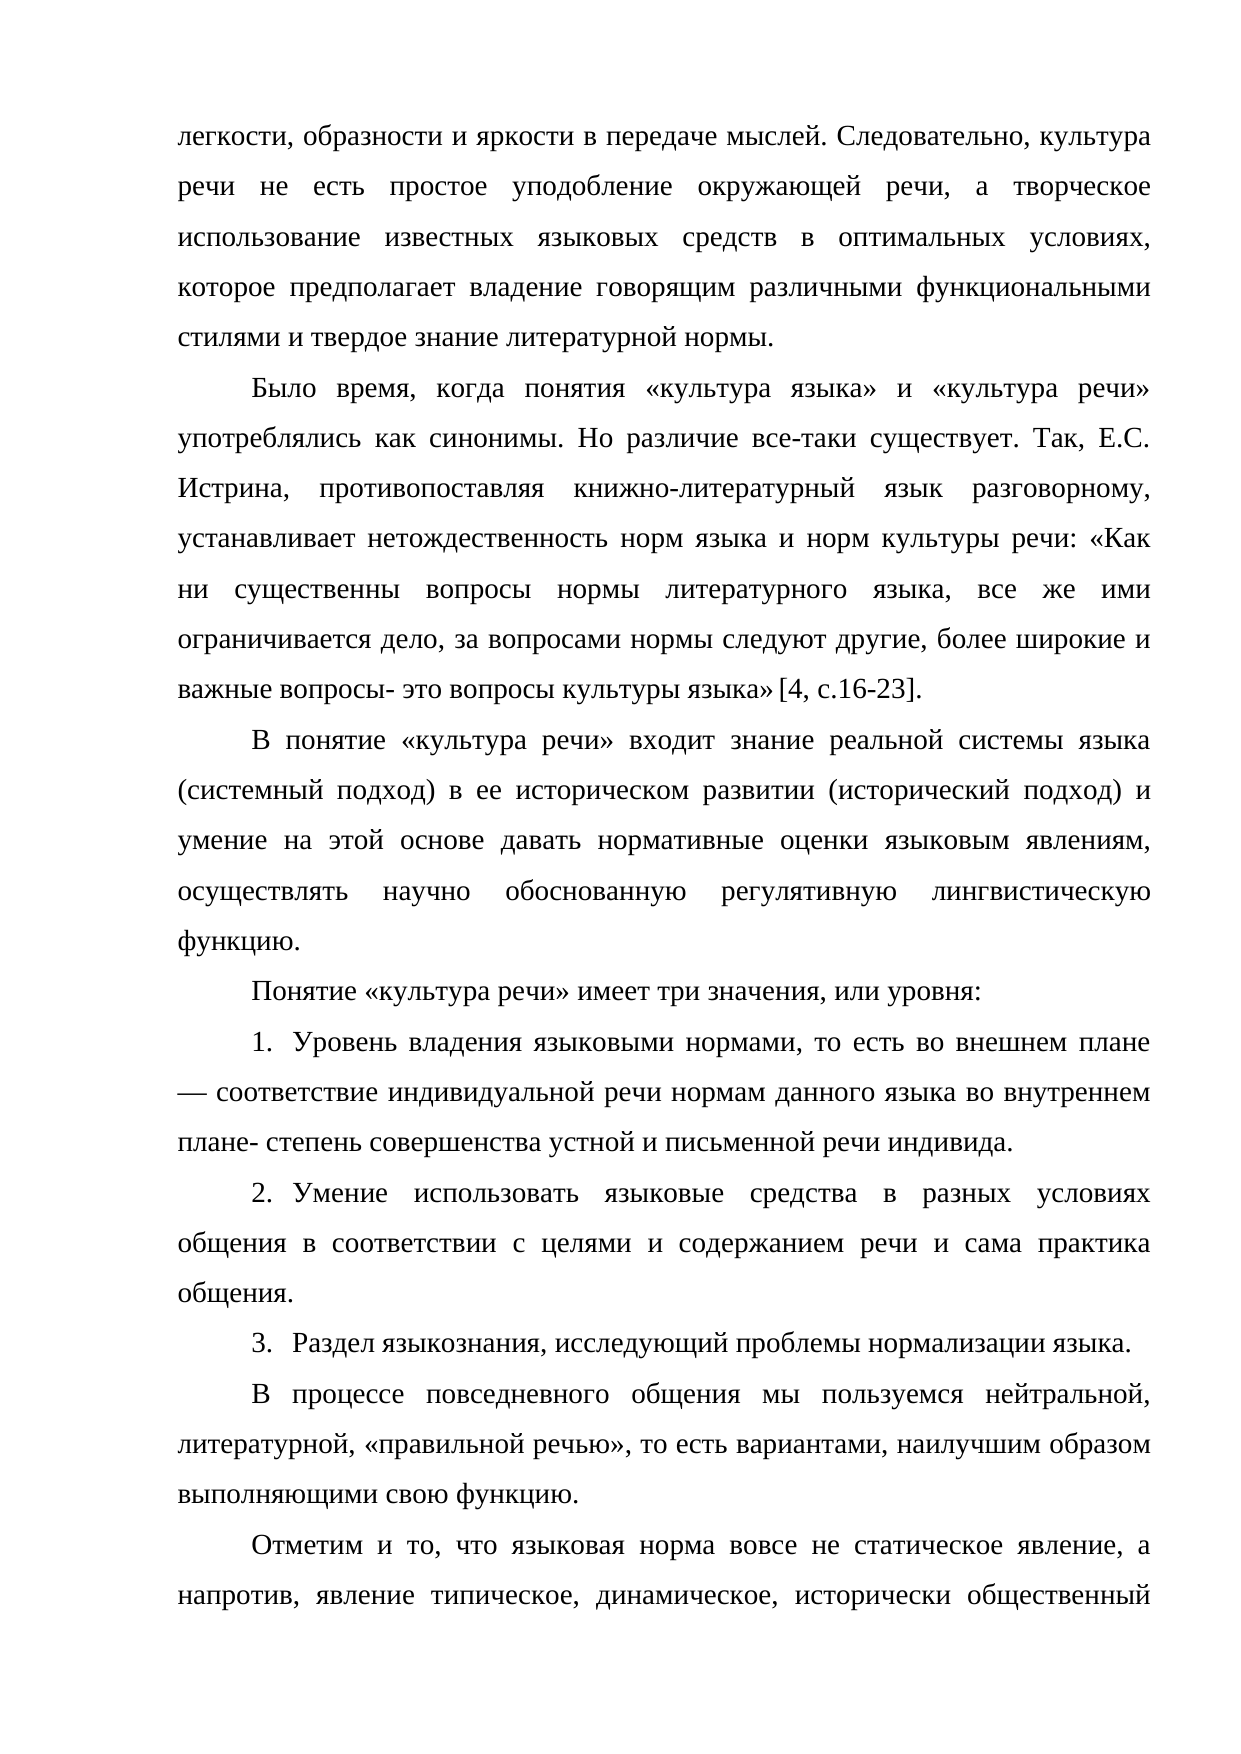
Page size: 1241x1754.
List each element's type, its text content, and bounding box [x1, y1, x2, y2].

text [177, 1527, 1152, 1611]
text В процессе повседневного общения мы пользуемся нейтральной, литературной, «правильной речью», то есть вариантами, наилучшим образом выполняющими свою функцию. [177, 1376, 1152, 1510]
list Раздел языкознания, исследующий проблемы нормализации языка. [177, 1326, 1152, 1359]
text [177, 118, 1152, 353]
list Уровень владения языковыми нормами, то есть во внешнем плане — соответствие индивидуальной речи нормам данного языка во внутреннем плане- степень совершенства устной и письменной речи индивида. [177, 1024, 1152, 1158]
text Понятие «культура речи» имеет три значения, или уровня: [177, 973, 1152, 1007]
text Было время, когда понятия «культура языка» и «культура речи» употреблялись как синонимы. Но различие все-таки существует. Так, Е.С. Истрина, противопоставляя книжно-литературный язык разговорному, устанавливает нетождественность норм языка и норм культуры речи: «Как ни существенны вопросы нормы литературного языка, все же ими ограничивается дело, за вопросами нормы следуют другие, более широкие и важные вопросы- это вопросы культуры языка» [4, с.16-23]. [177, 370, 1152, 705]
text В понятие «культура речи» входит знание реальной системы языка (системный подход) в ее историческом развитии (исторический подход) и умение на этой основе давать нормативные оценки языковым явлениям, осуществлять научно обоснованную регулятивную лингвистическую функцию. [177, 722, 1152, 957]
list Умение использовать языковые средства в разных условиях общения в соответствии с целями и содержанием речи и сама практика общения. [177, 1175, 1152, 1309]
